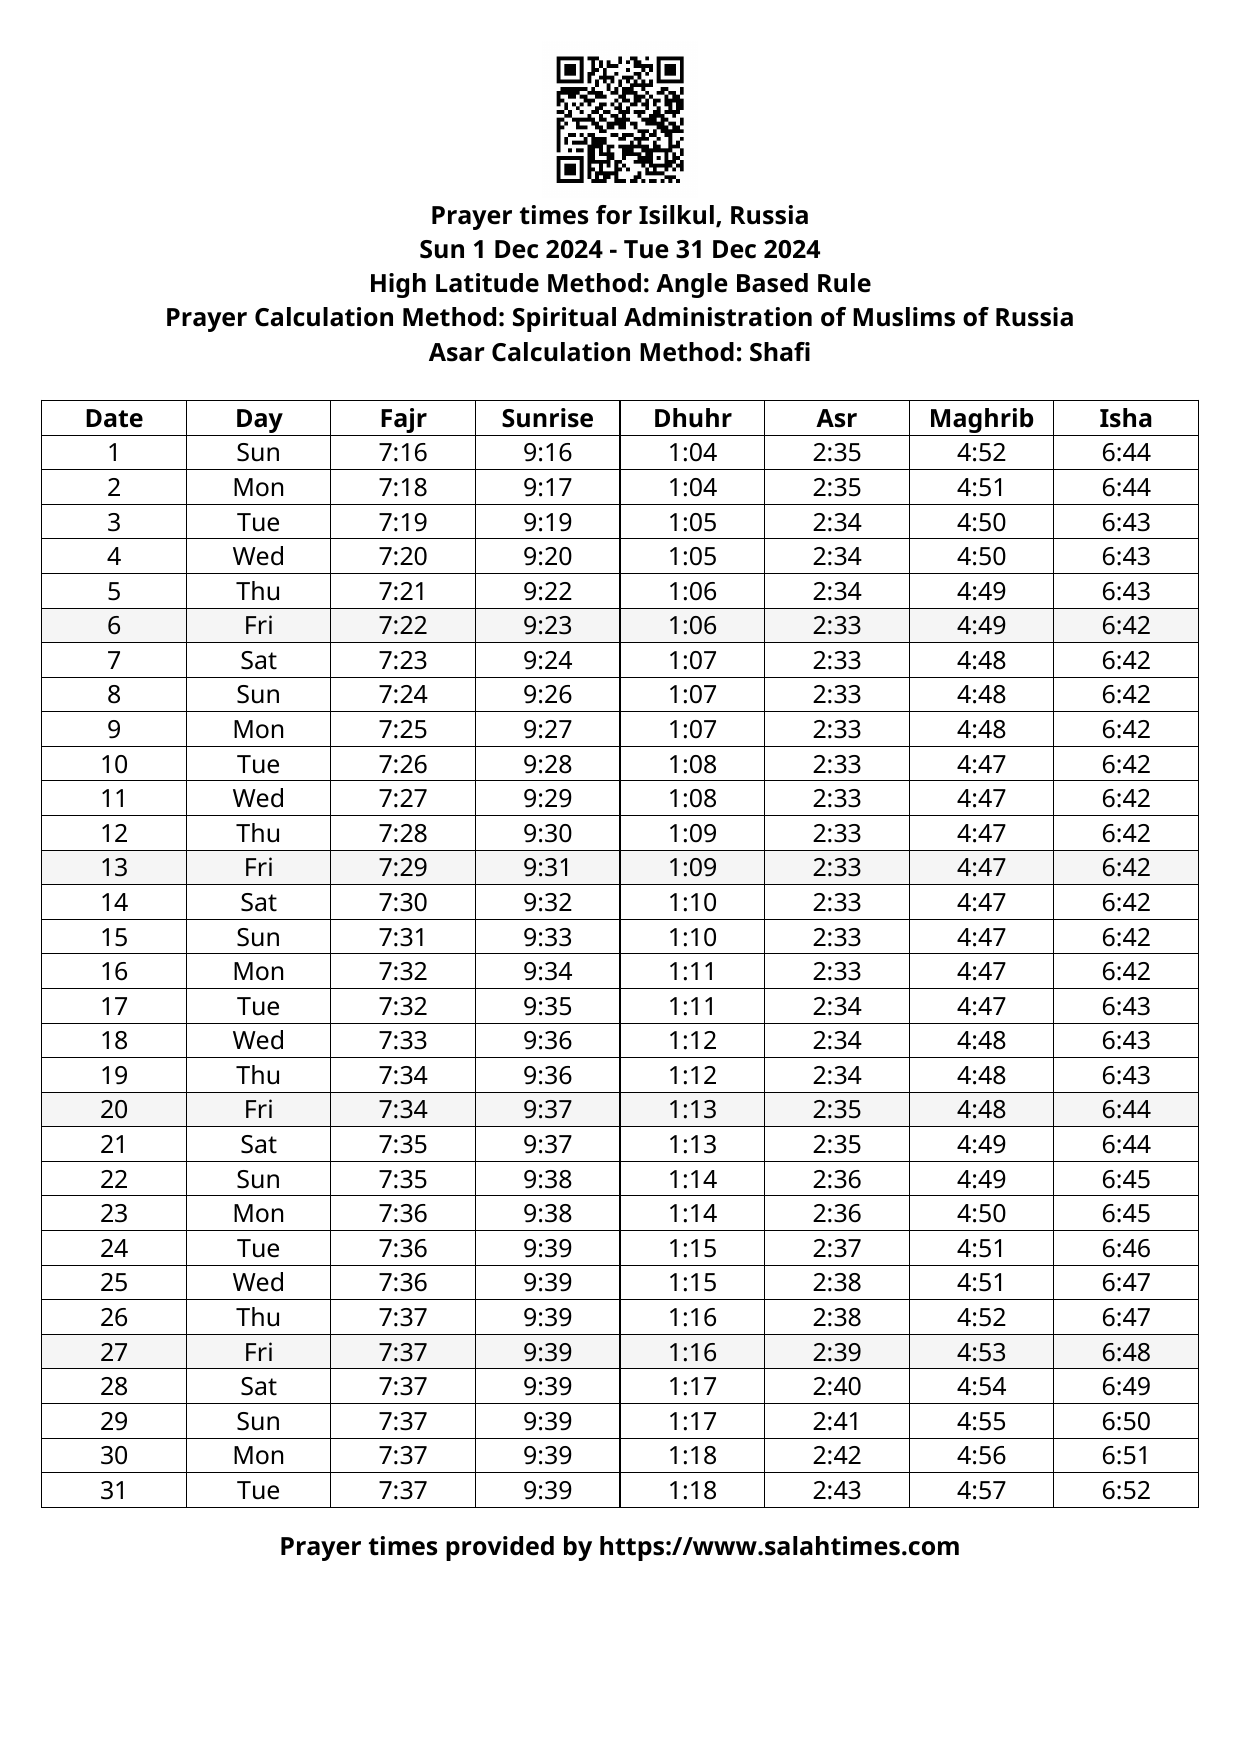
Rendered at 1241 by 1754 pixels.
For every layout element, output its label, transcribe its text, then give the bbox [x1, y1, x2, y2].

table_cell 16 [42, 954, 186, 988]
table_cell 2:33 [765, 747, 909, 780]
table_cell 1:16 [621, 1300, 764, 1334]
table_cell 7:21 [331, 574, 475, 607]
table_cell 8 [42, 678, 186, 711]
table_header Day [187, 401, 330, 434]
table_cell 2:33 [765, 851, 909, 884]
table_cell 4:47 [910, 920, 1053, 953]
table_cell Tue [187, 1473, 330, 1507]
table_cell 6:42 [1054, 816, 1198, 849]
table_cell 7:37 [331, 1404, 475, 1437]
table_cell 6:42 [1054, 643, 1198, 677]
table_cell 2:34 [765, 989, 909, 1022]
table_cell 1:09 [621, 851, 764, 884]
table_cell 6:48 [1054, 1335, 1198, 1368]
text Prayer times for Isilkul, Russia [42, 198, 1198, 232]
table_cell 1:11 [621, 954, 764, 988]
table_cell 7:37 [331, 1300, 475, 1334]
table_cell 9:34 [476, 954, 619, 988]
table_cell 9:20 [476, 539, 619, 573]
table_cell 1:12 [621, 1058, 764, 1092]
table_cell 1:10 [621, 920, 764, 953]
table_cell 6:44 [1054, 436, 1198, 469]
table_cell 6:43 [1054, 1024, 1198, 1057]
table_cell 28 [42, 1369, 186, 1403]
table_cell 10 [42, 747, 186, 780]
table_cell 6:43 [1054, 1058, 1198, 1092]
table_cell 22 [42, 1162, 186, 1195]
table_cell 6:42 [1054, 885, 1198, 919]
table_cell 2:33 [765, 920, 909, 953]
table_cell 6:42 [1054, 954, 1198, 988]
table_cell Sun [187, 920, 330, 953]
table_cell 2:43 [765, 1473, 909, 1507]
table_cell 14 [42, 885, 186, 919]
table_cell 9:24 [476, 643, 619, 677]
table_cell Fri [187, 1093, 330, 1126]
table_cell 1:14 [621, 1196, 764, 1230]
table_cell 4:49 [910, 574, 1053, 607]
table_cell 7:36 [331, 1266, 475, 1299]
table_cell 6:46 [1054, 1231, 1198, 1264]
table_cell Mon [187, 470, 330, 504]
table_cell 6:43 [1054, 989, 1198, 1022]
table_cell 4:51 [910, 1266, 1053, 1299]
table_cell 4:54 [910, 1369, 1053, 1403]
table_cell 7:34 [331, 1058, 475, 1092]
table_cell 4:47 [910, 885, 1053, 919]
table_cell 1:18 [621, 1439, 764, 1472]
table_cell 7:24 [331, 678, 475, 711]
table_cell 20 [42, 1093, 186, 1126]
table_cell 7:32 [331, 954, 475, 988]
table_cell 1:08 [621, 781, 764, 815]
table_cell 6:42 [1054, 678, 1198, 711]
table_cell 9:22 [476, 574, 619, 607]
table_cell Sat [187, 1127, 330, 1161]
table_cell 2:38 [765, 1300, 909, 1334]
table_cell 6:44 [1054, 470, 1198, 504]
table_cell 1:05 [621, 505, 764, 538]
table_cell Fri [187, 851, 330, 884]
table_header Fajr [331, 401, 475, 434]
table_cell 2:37 [765, 1231, 909, 1264]
table_cell Fri [187, 609, 330, 642]
table_cell 1:15 [621, 1266, 764, 1299]
table_cell 6:47 [1054, 1266, 1198, 1299]
table_cell 6:42 [1054, 609, 1198, 642]
table_cell 1:13 [621, 1127, 764, 1161]
table_cell 4:48 [910, 1024, 1053, 1057]
table_cell 27 [42, 1335, 186, 1368]
table_cell 4:57 [910, 1473, 1053, 1507]
table_cell 19 [42, 1058, 186, 1092]
table_cell 7:16 [331, 436, 475, 469]
table_cell 6:44 [1054, 1127, 1198, 1161]
table_cell 4:52 [910, 436, 1053, 469]
table_cell 4:48 [910, 1058, 1053, 1092]
table_cell 1:10 [621, 885, 764, 919]
table_cell 1:04 [621, 436, 764, 469]
table_cell 1:08 [621, 747, 764, 780]
table_cell 4:48 [910, 712, 1053, 746]
table_cell Sun [187, 436, 330, 469]
table_cell Thu [187, 816, 330, 849]
table_cell 7:37 [331, 1369, 475, 1403]
table_cell 2:38 [765, 1266, 909, 1299]
table_cell 2:33 [765, 643, 909, 677]
table_cell 2:33 [765, 816, 909, 849]
table_cell 6:44 [1054, 1093, 1198, 1126]
table_cell Wed [187, 539, 330, 573]
table_cell 21 [42, 1127, 186, 1161]
table_cell 24 [42, 1231, 186, 1264]
table_cell 17 [42, 989, 186, 1022]
table_cell 9:30 [476, 816, 619, 849]
table_cell 15 [42, 920, 186, 953]
table_cell 9:36 [476, 1058, 619, 1092]
table_header Date [42, 401, 186, 434]
table_cell 6:47 [1054, 1300, 1198, 1334]
table_cell Mon [187, 712, 330, 746]
table_cell 12 [42, 816, 186, 849]
table_cell 2:35 [765, 1093, 909, 1126]
table_cell 4:49 [910, 609, 1053, 642]
table_cell 2:35 [765, 436, 909, 469]
table_cell 7:29 [331, 851, 475, 884]
table_cell 1:04 [621, 470, 764, 504]
table_cell 7:35 [331, 1162, 475, 1195]
table_cell 1:18 [621, 1473, 764, 1507]
table_cell 4:50 [910, 1196, 1053, 1230]
table_cell 9:27 [476, 712, 619, 746]
table_cell 7:35 [331, 1127, 475, 1161]
table_cell 1:06 [621, 609, 764, 642]
table_cell 9:28 [476, 747, 619, 780]
table_cell 9:39 [476, 1231, 619, 1264]
table_cell 7:37 [331, 1335, 475, 1368]
table_header Dhuhr [621, 401, 764, 434]
table_cell 1:09 [621, 816, 764, 849]
table_cell 9:39 [476, 1300, 619, 1334]
table_cell 1:17 [621, 1404, 764, 1437]
table_header Asr [765, 401, 909, 434]
table_cell 9 [42, 712, 186, 746]
table_cell 9:33 [476, 920, 619, 953]
table_cell Wed [187, 1266, 330, 1299]
table_cell 9:39 [476, 1439, 619, 1472]
table_cell 26 [42, 1300, 186, 1334]
table_cell 1:11 [621, 989, 764, 1022]
table_cell 9:38 [476, 1196, 619, 1230]
table_cell 1:13 [621, 1093, 764, 1126]
table_cell Thu [187, 1058, 330, 1092]
table_cell 2:40 [765, 1369, 909, 1403]
table_cell 4:56 [910, 1439, 1053, 1472]
table_cell 4:55 [910, 1404, 1053, 1437]
table_cell 29 [42, 1404, 186, 1437]
table_cell Wed [187, 781, 330, 815]
table_cell 4:52 [910, 1300, 1053, 1334]
table_cell Mon [187, 954, 330, 988]
table_cell 4:50 [910, 505, 1053, 538]
table_cell 9:36 [476, 1024, 619, 1057]
table_cell 9:26 [476, 678, 619, 711]
table_cell 2:34 [765, 539, 909, 573]
table_cell 11 [42, 781, 186, 815]
table_cell 4:47 [910, 781, 1053, 815]
table_cell Mon [187, 1196, 330, 1230]
table_cell Sun [187, 1404, 330, 1437]
table_cell 3 [42, 505, 186, 538]
table_cell 2:33 [765, 885, 909, 919]
table_cell 2:36 [765, 1196, 909, 1230]
table_cell Sun [187, 678, 330, 711]
table_cell 4:50 [910, 539, 1053, 573]
table_cell 6:42 [1054, 747, 1198, 780]
table_cell Sat [187, 1369, 330, 1403]
table_cell 30 [42, 1439, 186, 1472]
table_cell 4:47 [910, 851, 1053, 884]
table_cell 9:38 [476, 1162, 619, 1195]
table_cell 6:43 [1054, 505, 1198, 538]
table_cell 1:12 [621, 1024, 764, 1057]
table_cell 7:33 [331, 1024, 475, 1057]
table_cell 4:51 [910, 470, 1053, 504]
table_cell 2:39 [765, 1335, 909, 1368]
table_header Sunrise [476, 401, 619, 434]
table_cell 4:48 [910, 1093, 1053, 1126]
table_cell 9:31 [476, 851, 619, 884]
text Asar Calculation Method: Shafi [42, 334, 1198, 368]
table_cell 1:07 [621, 712, 764, 746]
table_cell 1:14 [621, 1162, 764, 1195]
table_cell 7:36 [331, 1231, 475, 1264]
table_cell Thu [187, 1300, 330, 1334]
table_cell 25 [42, 1266, 186, 1299]
table_cell 7:26 [331, 747, 475, 780]
table_cell 4 [42, 539, 186, 573]
table_cell Wed [187, 1024, 330, 1057]
table_cell 9:17 [476, 470, 619, 504]
table_cell 1:07 [621, 643, 764, 677]
table_cell 1:17 [621, 1369, 764, 1403]
table_cell 7:36 [331, 1196, 475, 1230]
table_cell 7:23 [331, 643, 475, 677]
table_cell 9:37 [476, 1127, 619, 1161]
table_cell 7:30 [331, 885, 475, 919]
table_cell 7:37 [331, 1439, 475, 1472]
table_cell 2:34 [765, 574, 909, 607]
table_cell 7:37 [331, 1473, 475, 1507]
text Prayer times provided by https://www.salahtimes.com [42, 1528, 1198, 1563]
table_cell 9:29 [476, 781, 619, 815]
table_cell 1:07 [621, 678, 764, 711]
table_cell 4:47 [910, 954, 1053, 988]
table_cell 2:34 [765, 1024, 909, 1057]
table_cell 6:52 [1054, 1473, 1198, 1507]
table_cell 9:39 [476, 1369, 619, 1403]
table_cell 7:32 [331, 989, 475, 1022]
table_cell 13 [42, 851, 186, 884]
table_cell 1:15 [621, 1231, 764, 1264]
table_cell Mon [187, 1439, 330, 1472]
table_cell 4:48 [910, 678, 1053, 711]
table_cell 1:05 [621, 539, 764, 573]
table_cell 9:39 [476, 1473, 619, 1507]
table_cell 2:33 [765, 678, 909, 711]
table_cell 1 [42, 436, 186, 469]
table_cell 9:23 [476, 609, 619, 642]
table_cell 7:27 [331, 781, 475, 815]
table_cell 6:49 [1054, 1369, 1198, 1403]
table_cell 4:47 [910, 816, 1053, 849]
table_cell 6:45 [1054, 1162, 1198, 1195]
table_cell Thu [187, 574, 330, 607]
table_cell 2:34 [765, 505, 909, 538]
table_cell 23 [42, 1196, 186, 1230]
table_cell 1:16 [621, 1335, 764, 1368]
table_cell 2:33 [765, 954, 909, 988]
table_cell 9:39 [476, 1266, 619, 1299]
table_header Maghrib [910, 401, 1053, 434]
table_cell 4:47 [910, 747, 1053, 780]
table_cell 7:25 [331, 712, 475, 746]
table_cell 4:53 [910, 1335, 1053, 1368]
picture [542, 41, 699, 198]
table_cell Sat [187, 643, 330, 677]
table_cell 9:39 [476, 1335, 619, 1368]
table_cell 9:35 [476, 989, 619, 1022]
table_cell 2:35 [765, 470, 909, 504]
table_cell 6:50 [1054, 1404, 1198, 1437]
table_cell Tue [187, 989, 330, 1022]
table_cell 7:28 [331, 816, 475, 849]
text Prayer Calculation Method: Spiritual Administration of Muslims of Russia [42, 300, 1198, 334]
table_cell 7:22 [331, 609, 475, 642]
table_cell 2:41 [765, 1404, 909, 1437]
table_cell 4:47 [910, 989, 1053, 1022]
table_cell 7:18 [331, 470, 475, 504]
table_cell 5 [42, 574, 186, 607]
table_cell 6:42 [1054, 851, 1198, 884]
table_cell 6 [42, 609, 186, 642]
table_header Isha [1054, 401, 1198, 434]
table_cell 18 [42, 1024, 186, 1057]
table_cell 2:36 [765, 1162, 909, 1195]
table_cell 2:34 [765, 1058, 909, 1092]
table_cell Sat [187, 885, 330, 919]
table_cell 7:20 [331, 539, 475, 573]
table_cell 9:16 [476, 436, 619, 469]
table_cell 7:19 [331, 505, 475, 538]
table_cell 2:42 [765, 1439, 909, 1472]
table_cell 6:43 [1054, 574, 1198, 607]
text Sun 1 Dec 2024 - Tue 31 Dec 2024 [42, 232, 1198, 266]
table_cell 31 [42, 1473, 186, 1507]
table_cell Tue [187, 747, 330, 780]
table_cell 6:45 [1054, 1196, 1198, 1230]
table_cell Tue [187, 505, 330, 538]
table_cell 7 [42, 643, 186, 677]
table_cell 6:42 [1054, 712, 1198, 746]
table_cell Tue [187, 1231, 330, 1264]
table_cell 6:42 [1054, 781, 1198, 815]
table_cell 7:34 [331, 1093, 475, 1126]
text High Latitude Method: Angle Based Rule [42, 266, 1198, 300]
table_cell 1:06 [621, 574, 764, 607]
table_cell 2:33 [765, 781, 909, 815]
table_cell 6:42 [1054, 920, 1198, 953]
table_cell 6:51 [1054, 1439, 1198, 1472]
table_cell 7:31 [331, 920, 475, 953]
table_cell 2:33 [765, 712, 909, 746]
table_cell 4:49 [910, 1162, 1053, 1195]
table_cell 4:51 [910, 1231, 1053, 1264]
table_cell 9:19 [476, 505, 619, 538]
table_cell 9:37 [476, 1093, 619, 1126]
table_cell Sun [187, 1162, 330, 1195]
table_cell Fri [187, 1335, 330, 1368]
table_cell 9:39 [476, 1404, 619, 1437]
table_cell 9:32 [476, 885, 619, 919]
table_cell 4:49 [910, 1127, 1053, 1161]
table_cell 2 [42, 470, 186, 504]
table_cell 4:48 [910, 643, 1053, 677]
table_cell 2:33 [765, 609, 909, 642]
table_cell 2:35 [765, 1127, 909, 1161]
table_cell 6:43 [1054, 539, 1198, 573]
